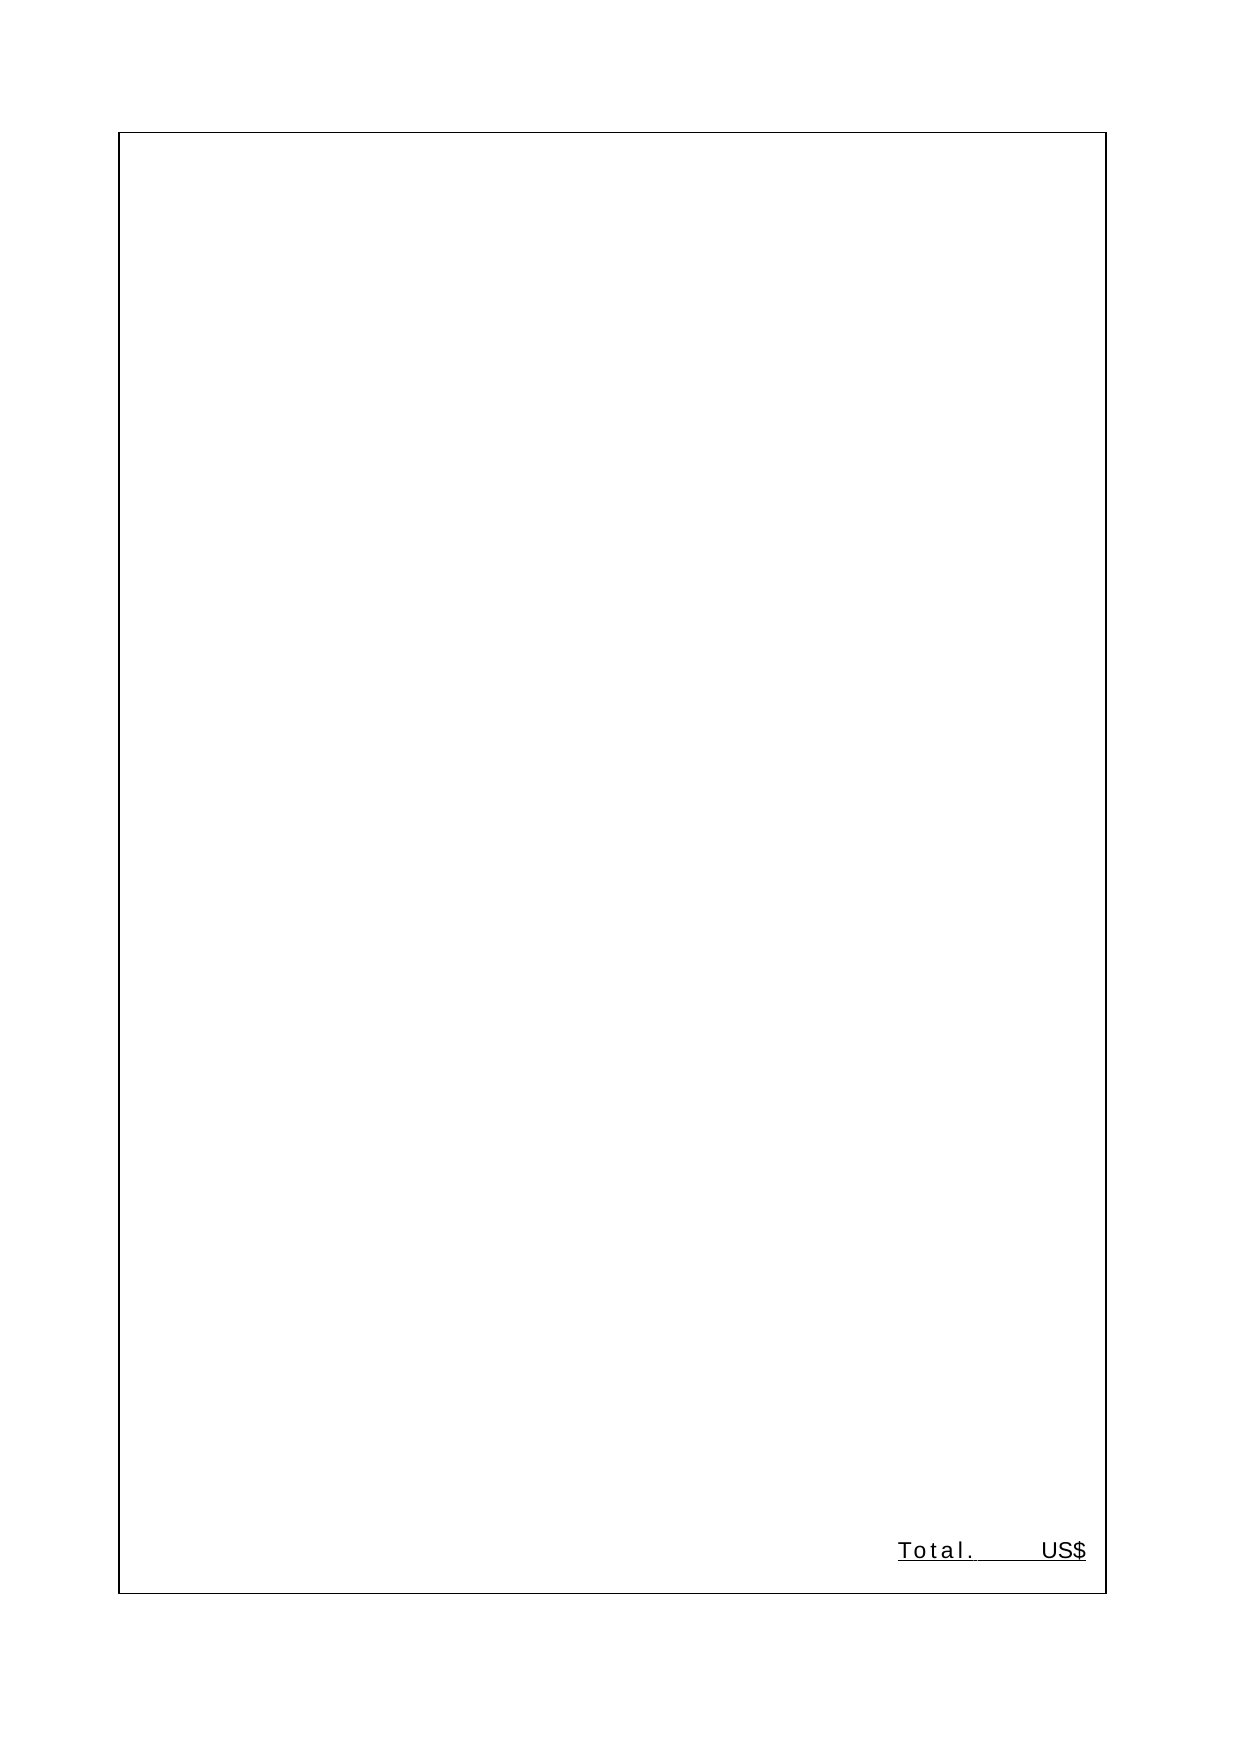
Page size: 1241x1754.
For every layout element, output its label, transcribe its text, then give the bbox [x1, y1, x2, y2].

table_cell Total. US$ [120, 133, 1105, 1593]
